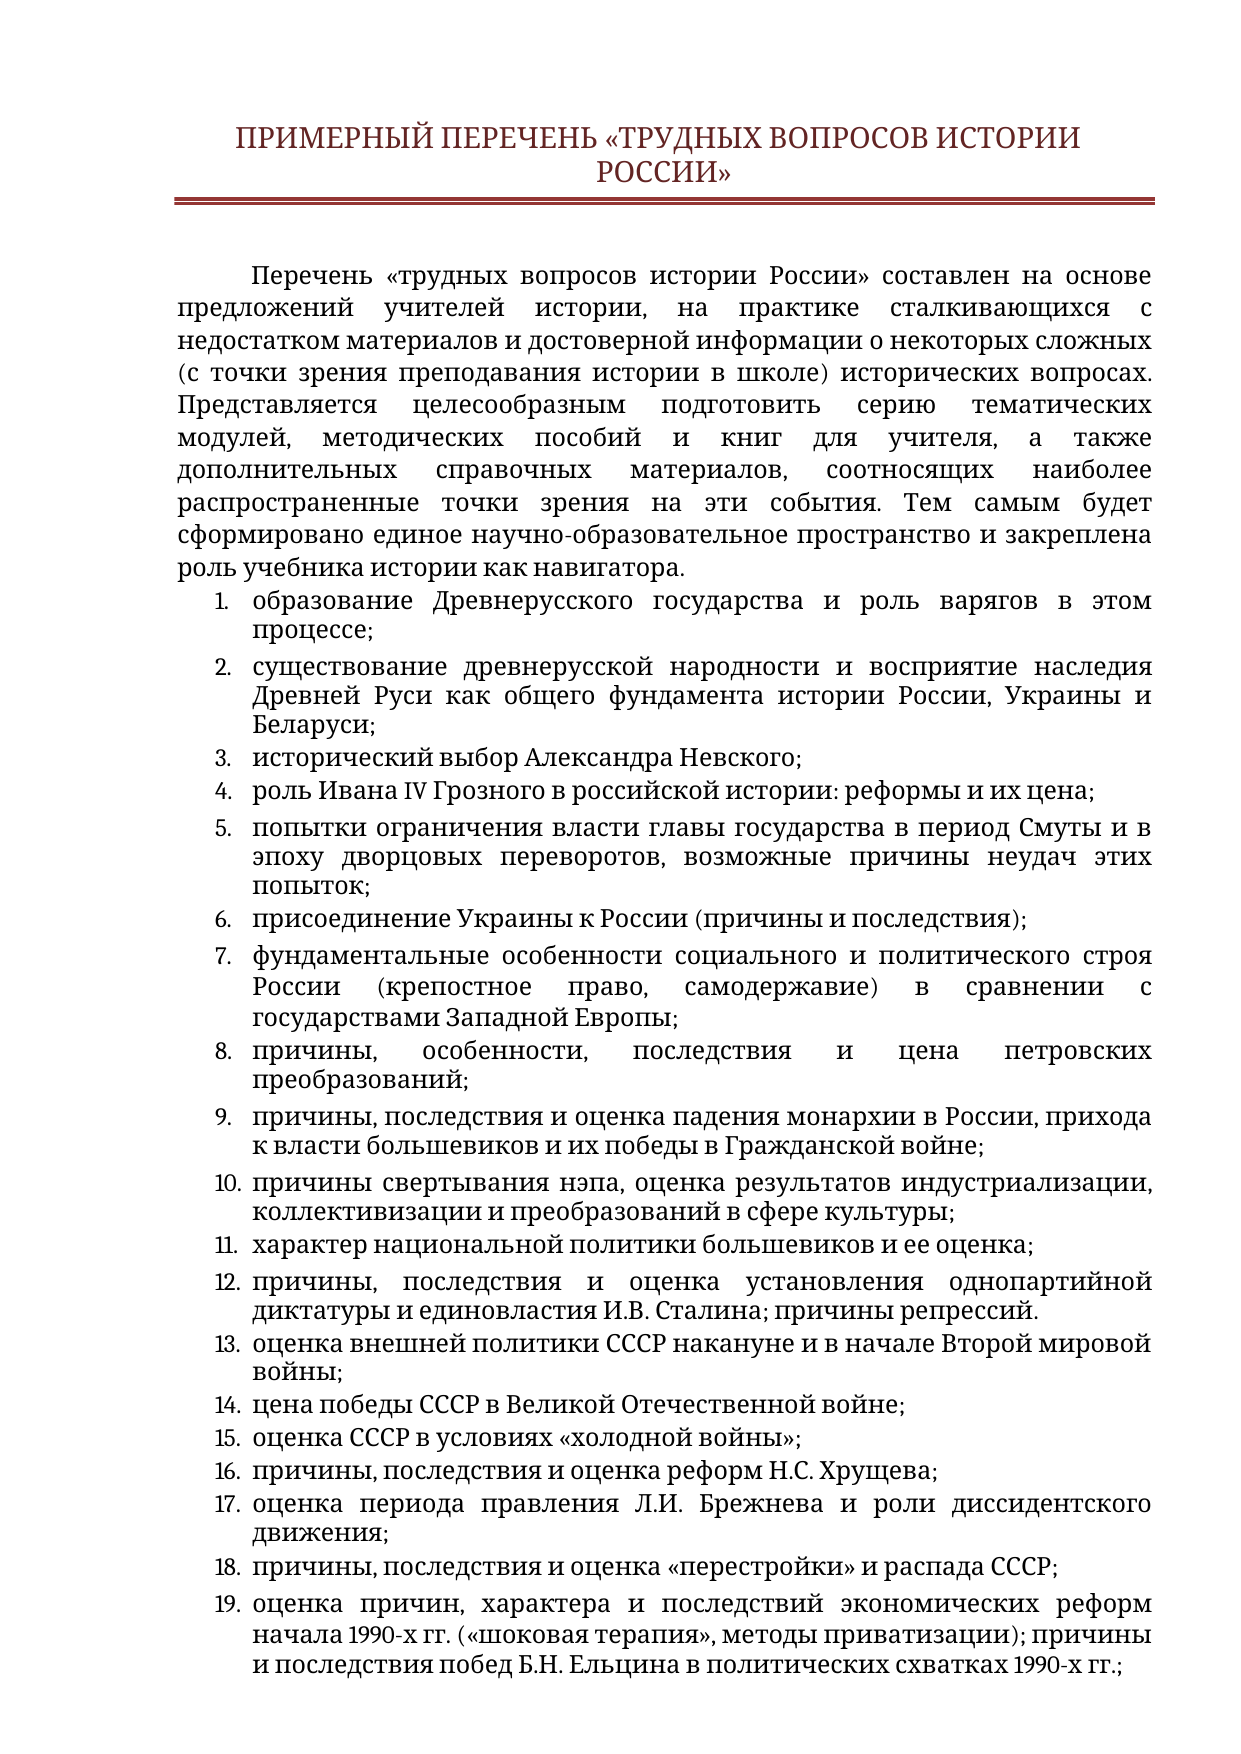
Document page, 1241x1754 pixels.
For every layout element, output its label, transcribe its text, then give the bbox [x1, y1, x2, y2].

list присоединение Украины к России (причины и последствия); [215, 904, 1153, 933]
list оценка СССР в условиях «холодной войны»; [215, 1424, 1153, 1453]
list оценка внешней политики СССР накануне и в начале Второй мировой войны; [215, 1330, 1153, 1387]
list причины, последствия и оценка падения монархии в России, прихода к власти большевиков и их победы в Гражданской войне; [215, 1103, 1153, 1161]
list оценка причин, характера и последствий экономических реформ начала 1990-х гг. («шоковая терапия», методы приватизации); причины и последствия побед Б.Н. Ельцина в политических схватках 1990-х гг.; [215, 1590, 1153, 1680]
list фундаментальные особенности социального и политического строя России (крепостное право, самодержавие) в сравнении с государствами Западной Европы; [215, 942, 1153, 1032]
list цена победы СССР в Великой Отечественной войне; [215, 1391, 1153, 1420]
text Перечень «трудных вопросов истории России» составлен на основе предложений учителей истории, на практике сталкивающихся с недостатком материалов и достоверной информации о некоторых сложных (с точки зрения преподавания истории в школе) исторических вопросах. Представляется целесообразным подготовить серию тематических модулей, методических пособий и книг для учителя, а также дополнительных справочных материалов, соотносящих наиболее распространенные точки зрения на эти события. Тем самым будет сформировано единое научно-образовательное пространство и закреплена роль учебника истории как навигатора. [177, 262, 1153, 582]
list существование древнерусской народности и восприятие наследия Древней Руси как общего фундамента истории России, Украины и Беларуси; [215, 653, 1153, 739]
picture [174, 197, 1155, 201]
list попытки ограничения власти главы государства в период Смуты и в эпоху дворцовых переворотов, возможные причины неудач этих попыток; [215, 814, 1153, 900]
list характер национальной политики большевиков и ее оценка; [215, 1231, 1153, 1259]
list причины, последствия и оценка «перестройки» и распада СССР; [215, 1552, 1153, 1581]
list оценка периода правления Л.И. Брежнева и роли диссидентского движения; [215, 1490, 1153, 1548]
list роль Ивана IV Грозного в российской истории: реформы и их цена; [215, 777, 1153, 805]
list причины свертывания нэпа, оценка результатов индустриализации, коллективизации и преобразований в сфере культуры; [215, 1169, 1153, 1226]
list образование Древнерусского государства и роль варягов в этом процессе; [215, 587, 1153, 644]
list причины, последствия и оценка реформ Н.С. Хрущева; [215, 1457, 1153, 1486]
text ПРИМЕРНЫЙ ПЕРЕЧЕНЬ «ТРУДНЫХ ВОПРОСОВ ИСТОРИИ РОССИИ» [235, 123, 1092, 190]
list исторический выбор Александра Невского; [215, 743, 1153, 772]
list причины, последствия и оценка установления однопартийной диктатуры и единовластия И.В. Сталина; причины репрессий. [215, 1268, 1153, 1326]
list причины, особенности, последствия и цена петровских преобразований; [215, 1037, 1153, 1094]
